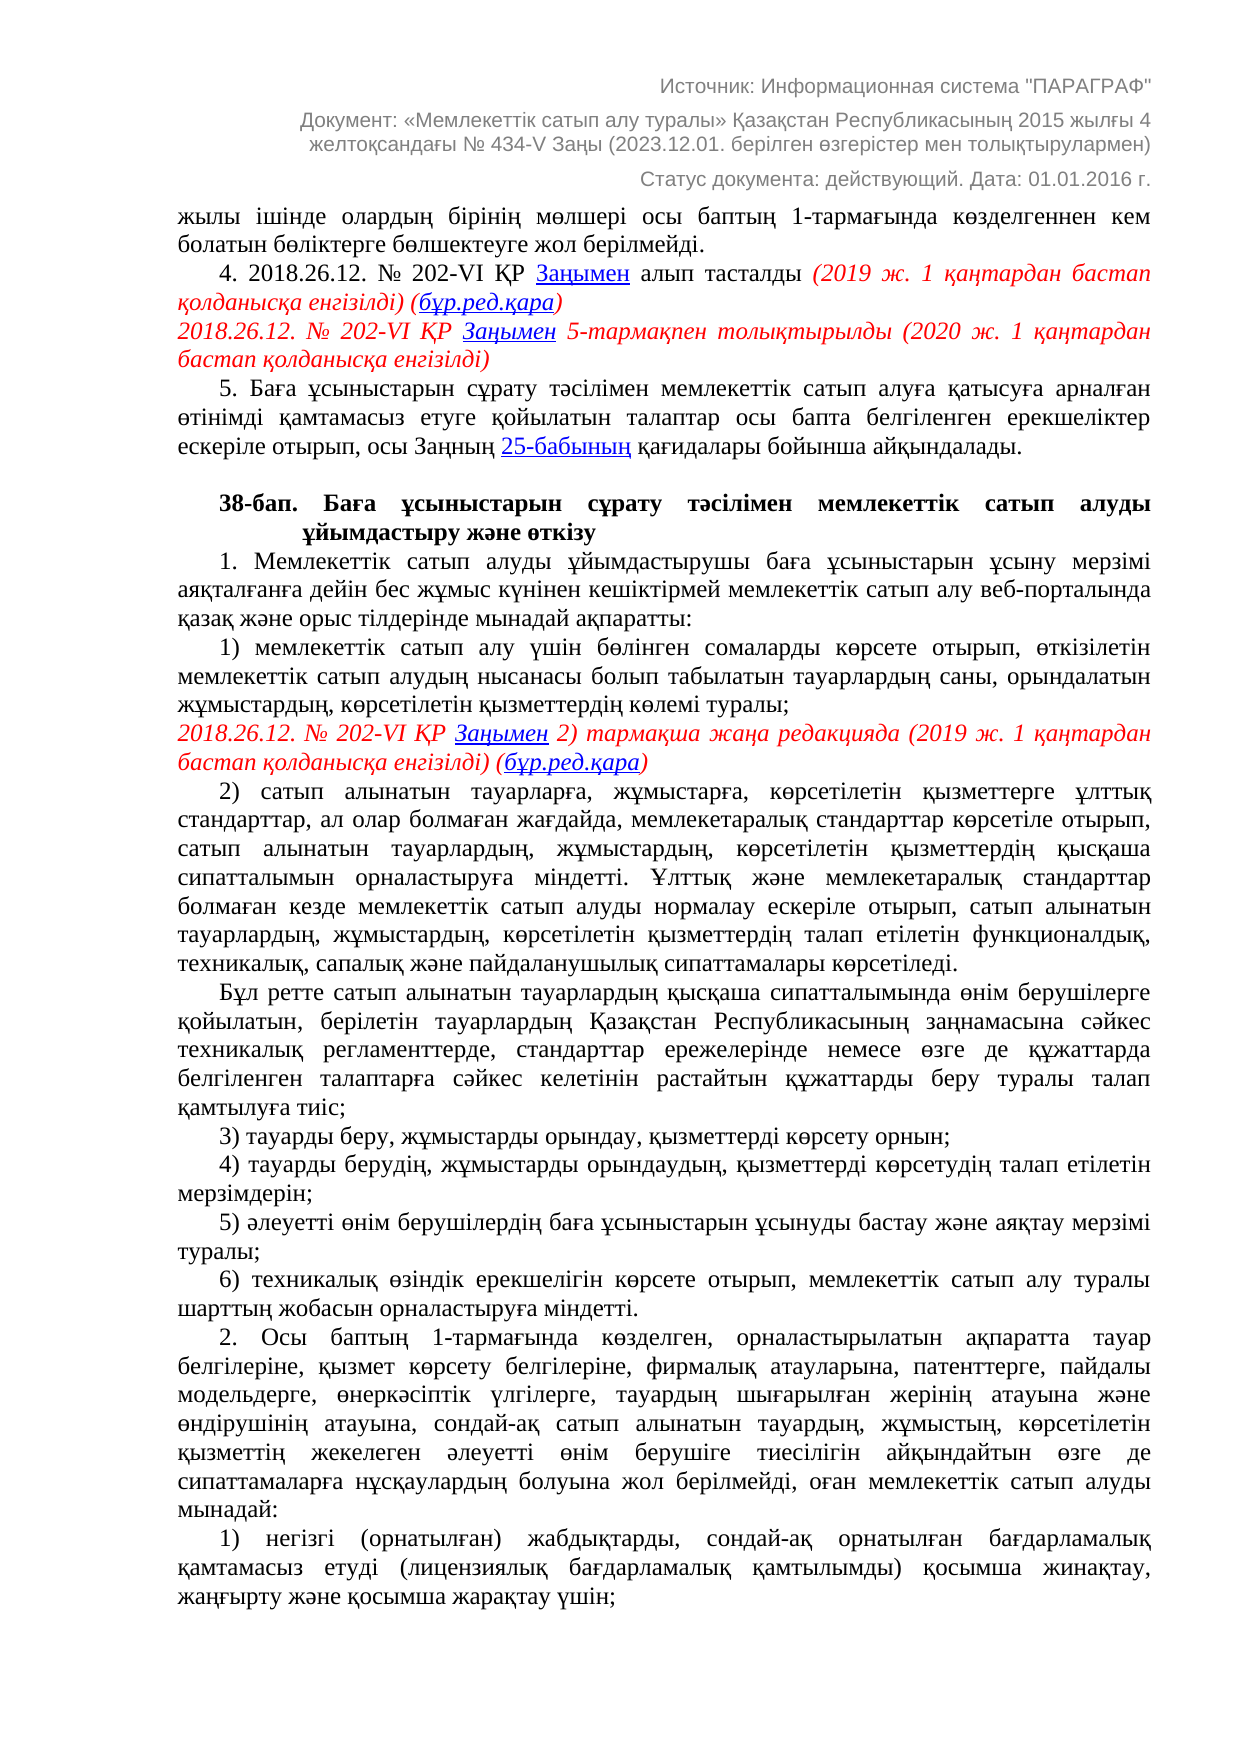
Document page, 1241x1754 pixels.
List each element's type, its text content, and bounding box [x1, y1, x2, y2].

text Бұл ретте сатып алынатын тауарлардың қысқаша сипатталымында өнім берушілерге қойылатын, берілетін тауарлардың Қазақстан Республикасының заңнамасына сәйкес техникалық регламенттерде, стандарттар ережелерінде немесе өзге де құжаттарда белгіленген талаптарға сәйкес келетінін растайтын құжаттарды беру туралы талап қамтылуға тиіс; [177, 977, 1152, 1121]
text 5) әлеуетті өнім берушілердiң баға ұсыныстарын ұсынуды бастау және аяқтау мерзiмi туралы; [177, 1207, 1152, 1264]
text 3) тауарды беру, жұмыстарды орындау, қызметтердi көрсету орнын; [177, 1121, 1152, 1149]
text 38-бап. Баға ұсыныстарын сұрату тәсілімен мемлекеттік сатып алуды ұйымдастыру және өткізу [219, 488, 1152, 546]
text 2018.26.12. № 202-VІ ҚР Заңымен 5-тармақпен толықтырылды (2020 ж. 1 қаңтардан бастап қолданысқа енгізілді) [177, 316, 1152, 373]
text 2. Осы баптың 1-тармағында көзделген, орналастырылатын ақпаратта тауар белгілеріне, қызмет көрсету белгілеріне, фирмалық атауларына, патенттерге, пайдалы модельдерге, өнеркәсіптік үлгілерге, тауардың шығарылған жерінің атауына және өндірушінің атауына, сондай-ақ сатып алынатын тауардың, жұмыстың, көрсетілетін қызметтің жекелеген әлеуетті өнім берушіге тиесiлiгiн айқындайтын өзге де сипаттамаларға нұсқаулардың болуына жол берілмейді, оған мемлекеттік сатып алуды мынадай: [177, 1322, 1152, 1523]
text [177, 201, 1152, 258]
text 2018.26.12. № 202-VІ ҚР Заңымен 2) тармақша жаңа редакцияда (2019 ж. 1 қаңтардан бастап қолданысқа енгізілді) (бұр.ред.қара) [177, 718, 1152, 776]
text 6) техникалық өзіндік ерекшелігін көрсете отырып, мемлекеттiк сатып алу туралы шарттың жобасын орналастыруға міндетті. [177, 1264, 1152, 1322]
text 1) мемлекеттiк сатып алу үшiн бөлiнген сомаларды көрсете отырып, өткізiлетiн мемлекеттiк сатып алудың нысанасы болып табылатын тауарлардың саны, орындалатын жұмыстардың, көрсетілетін қызметтердiң көлемi туралы; [177, 632, 1152, 718]
text 4) тауарды берудiң, жұмыстарды орындаудың, қызметтердi көрсетудiң талап етiлетiн мерзiмдерiн; [177, 1149, 1152, 1207]
text 4. 2018.26.12. № 202-VІ ҚР Заңымен алып тасталды (2019 ж. 1 қаңтардан бастап қолданысқа енгізілді) (бұр.ред.қара) [177, 258, 1152, 316]
text 5. Баға ұсыныстарын сұрату тәсілімен мемлекеттік сатып алуға қатысуға арналған өтінімді қамтамасыз етуге қойылатын талаптар осы бапта белгіленген ерекшеліктер ескеріле отырып, осы Заңның 25-бабының қағидалары бойынша айқындалады. [177, 373, 1152, 459]
text 1. Мемлекеттiк сатып алуды ұйымдастырушы баға ұсыныстарын ұсыну мерзiмi аяқталғанға дейiн бес жұмыс күнiнен кешiктiрмей мемлекеттік сатып алу веб-порталында қазақ және орыс тілдерінде мынадай ақпаратты: [177, 546, 1152, 632]
text 1) негізгі (орнатылған) жабдықтарды, сондай-ақ орнатылған бағдарламалық қамтамасыз етуді (лицензиялық бағдарламалық қамтылымды) қосымша жинақтау, жаңғырту және қосымша жарақтау үшін; [177, 1523, 1152, 1609]
text 2) сатып алынатын тауарларға, жұмыстарға, көрсетілетін қызметтерге ұлттық стандарттар, ал олар болмаған жағдайда, мемлекетаралық стандарттар көрсетіле отырып, сатып алынатын тауарлардың, жұмыстардың, көрсетілетін қызметтердің қысқаша сипатталымын орналастыруға міндетті. Ұлттық және мемлекетаралық стандарттар болмаған кезде мемлекеттік сатып алуды нормалау ескеріле отырып, сатып алынатын тауарлардың, жұмыстардың, көрсетілетін қызметтердің талап етілетін функционалдық, техникалық, сапалық және пайдаланушылық сипаттамалары көрсетіледі. [177, 776, 1152, 977]
